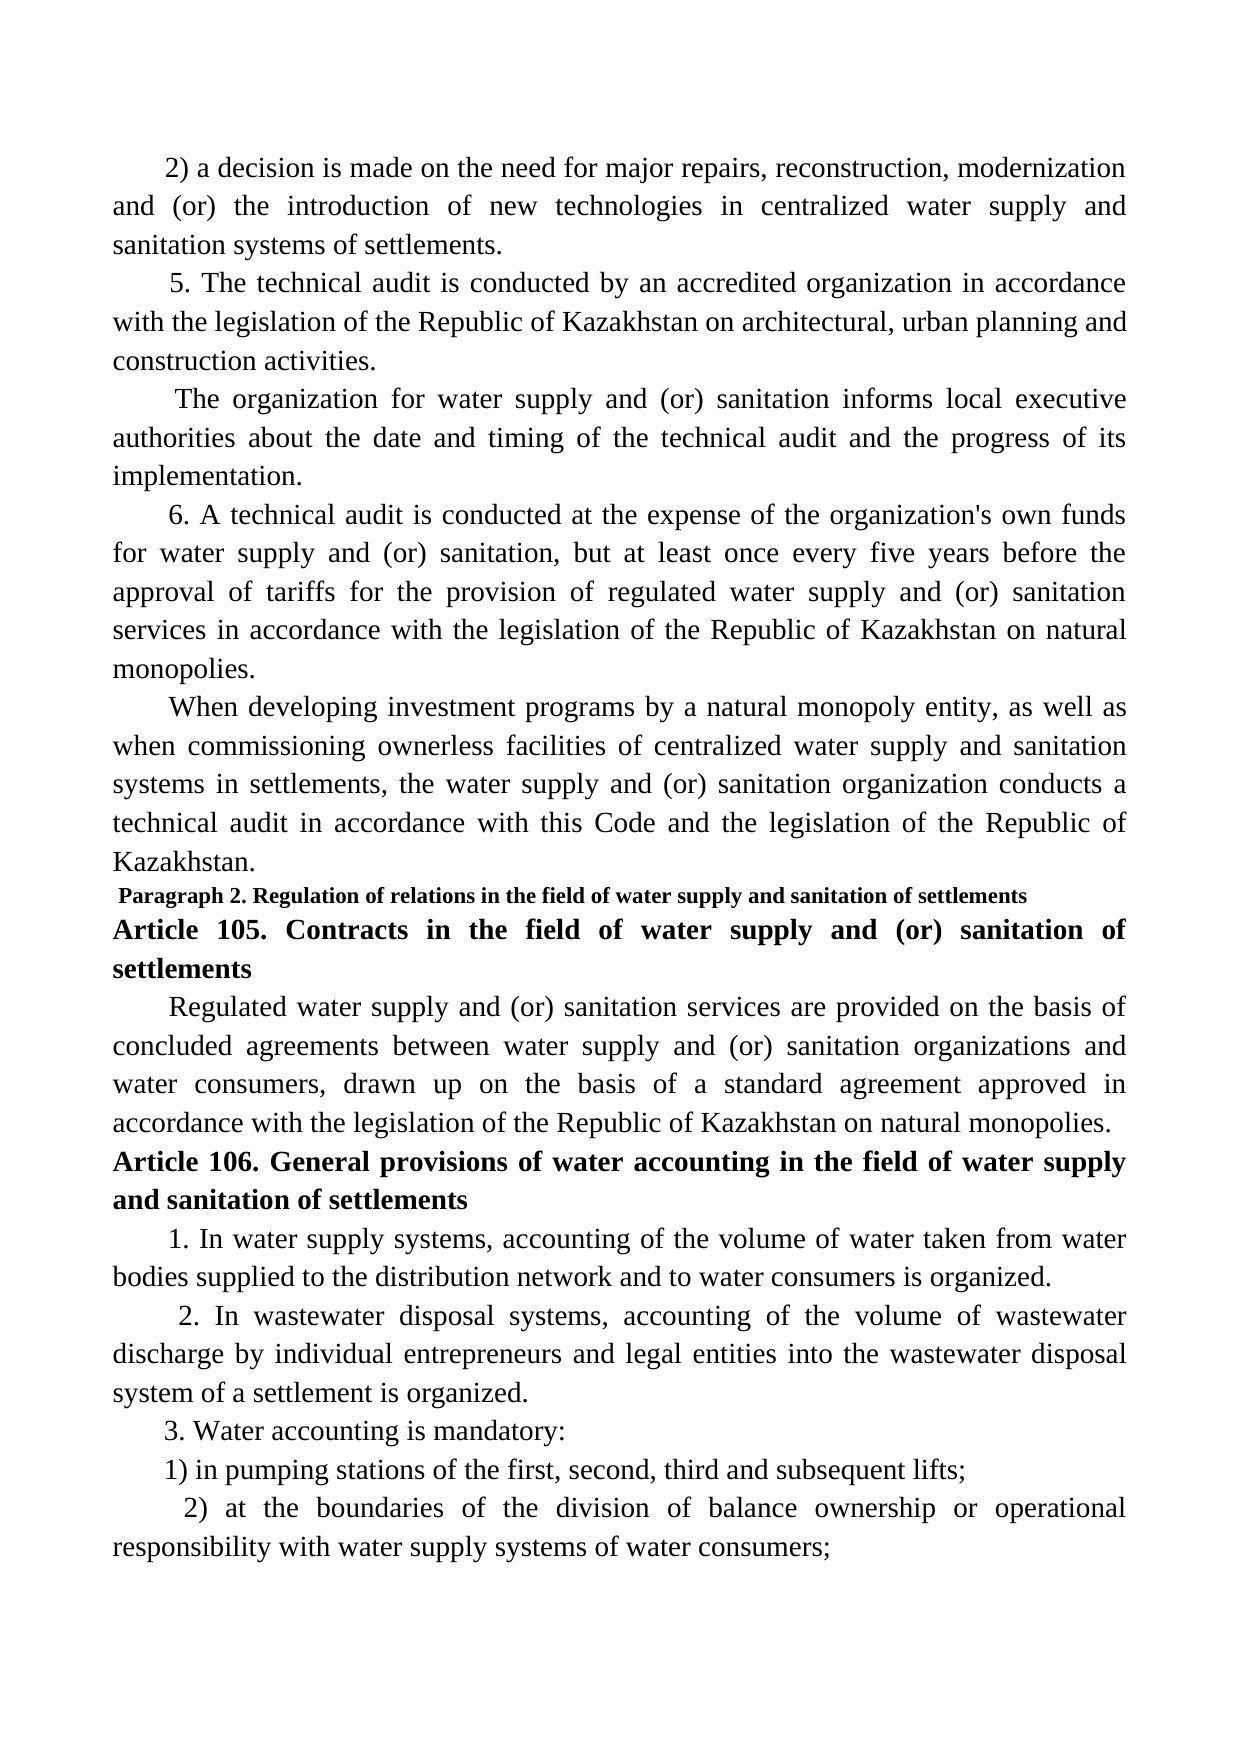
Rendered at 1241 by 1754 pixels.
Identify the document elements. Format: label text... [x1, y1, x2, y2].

text 2. In wastewater disposal systems, accounting of the volume of wastewater discharge by individual entrepreneurs and legal entities into the wastewater disposal system of a settlement is organized. [112, 1298, 1128, 1408]
text 1) in pumping stations of the first, second, third and subsequent lifts; [112, 1452, 1128, 1486]
text 3. Water accounting is mandatory: [112, 1413, 1128, 1447]
text 1. In water supply systems, accounting of the volume of water taken from water bodies supplied to the distribution network and to water consumers is organized. [112, 1221, 1128, 1293]
text Regulated water supply and (or) sanitation services are provided on the basis of concluded agreements between water supply and (or) sanitation organizations and water consumers, drawn up on the basis of a standard agreement approved in accordance with the legislation of the Republic of Kazakhstan on natural monopolies. [112, 989, 1128, 1139]
text 5. The technical audit is conducted by an accredited organization in accordance with the legislation of the Republic of Kazakhstan on architectural, urban planning and construction activities. [112, 266, 1128, 376]
text Paragraph 2. Regulation of relations in the field of water supply and sanitation of settlements [112, 882, 1128, 909]
text Article 105. Contracts in the field of water supply and (or) sanitation of settlements [112, 912, 1128, 984]
text Article 106. General provisions of water accounting in the field of water supply and sanitation of settlements [112, 1144, 1128, 1216]
text 2) at the boundaries of the division of balance ownership or operational responsibility with water supply systems of water consumers; [112, 1491, 1128, 1563]
text When developing investment programs by a natural monopoly entity, as well as when commissioning ownerless facilities of centralized water supply and sanitation systems in settlements, the water supply and (or) sanitation organization conducts a technical audit in accordance with this Code and the legislation of the Republic of Kazakhstan. [112, 689, 1128, 877]
text 2) a decision is made on the need for major repairs, reconstruction, modernization and (or) the introduction of new technologies in centralized water supply and sanitation systems of settlements. [112, 150, 1128, 261]
